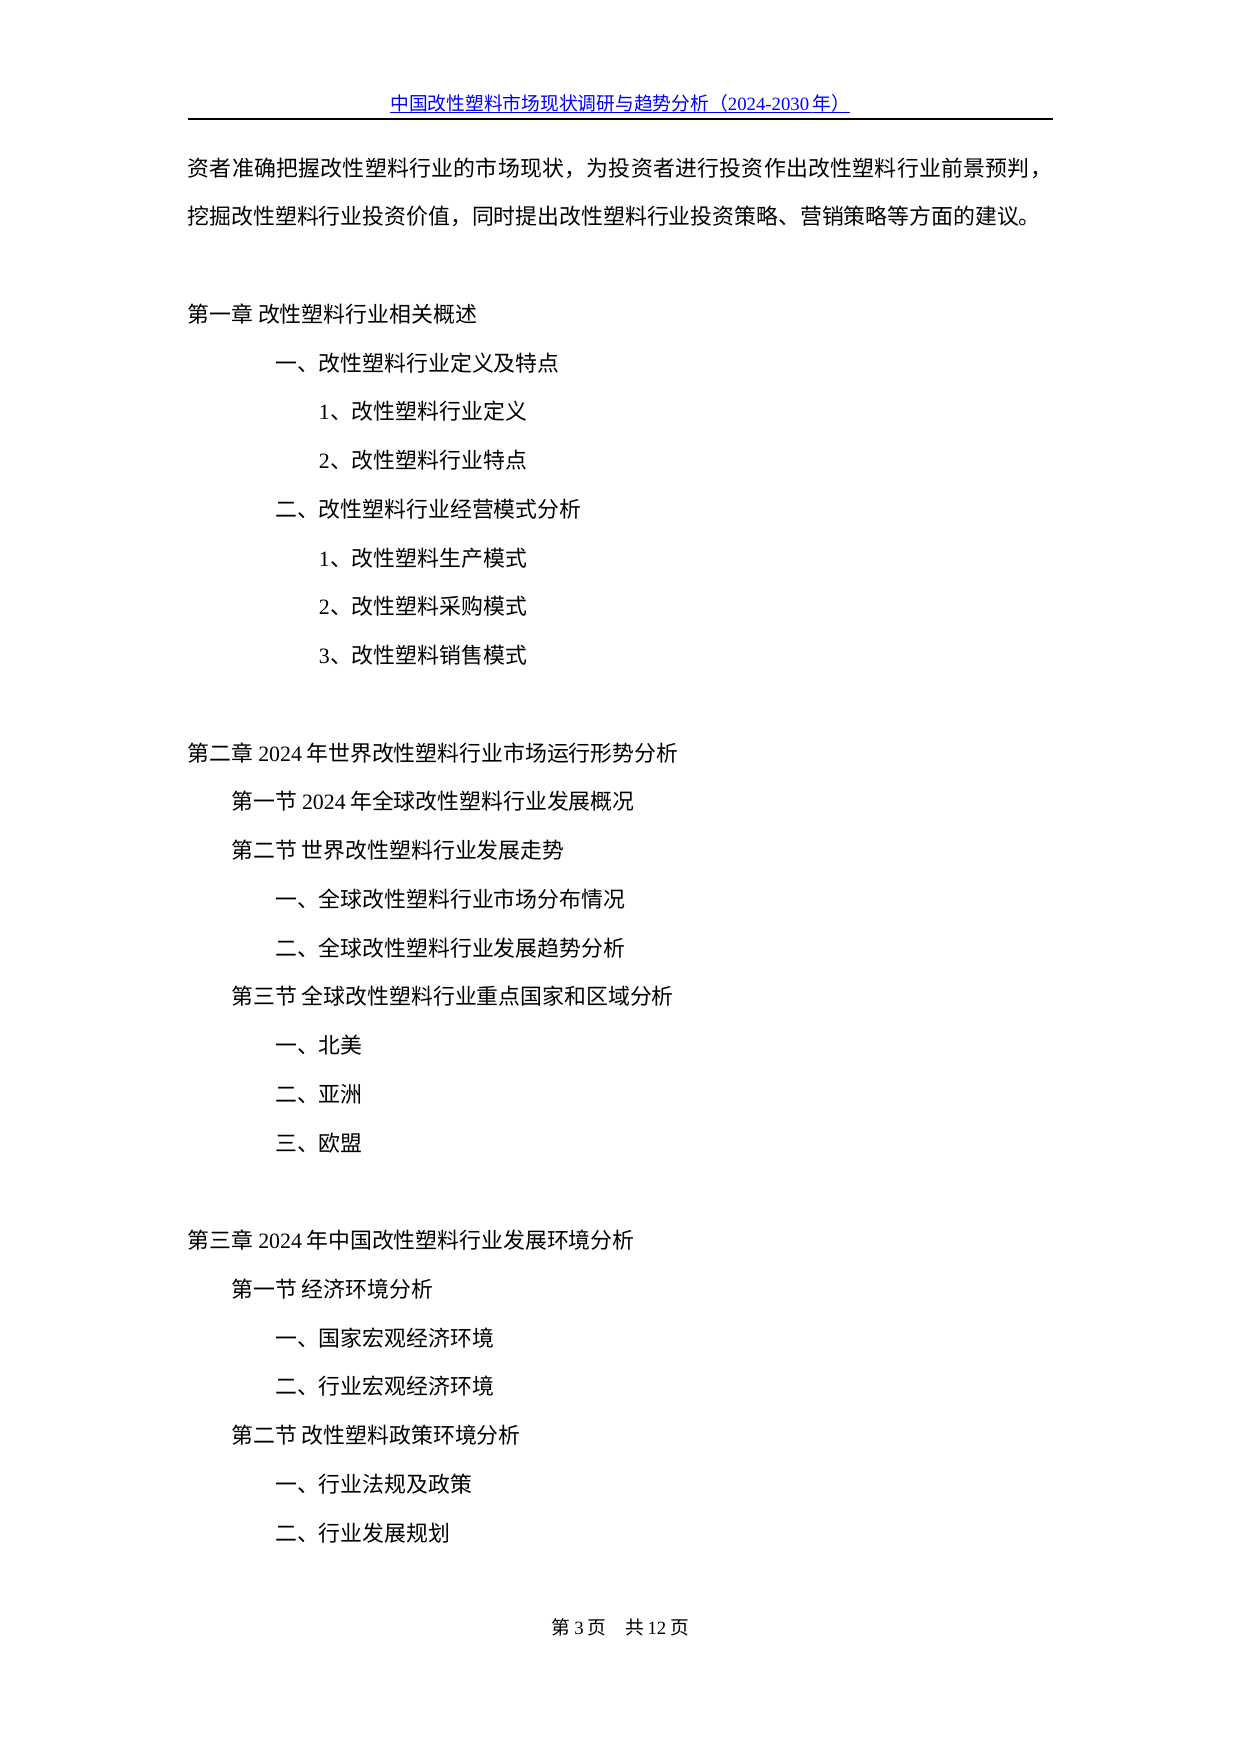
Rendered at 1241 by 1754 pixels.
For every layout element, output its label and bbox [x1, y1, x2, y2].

text [187, 150, 1053, 1548]
